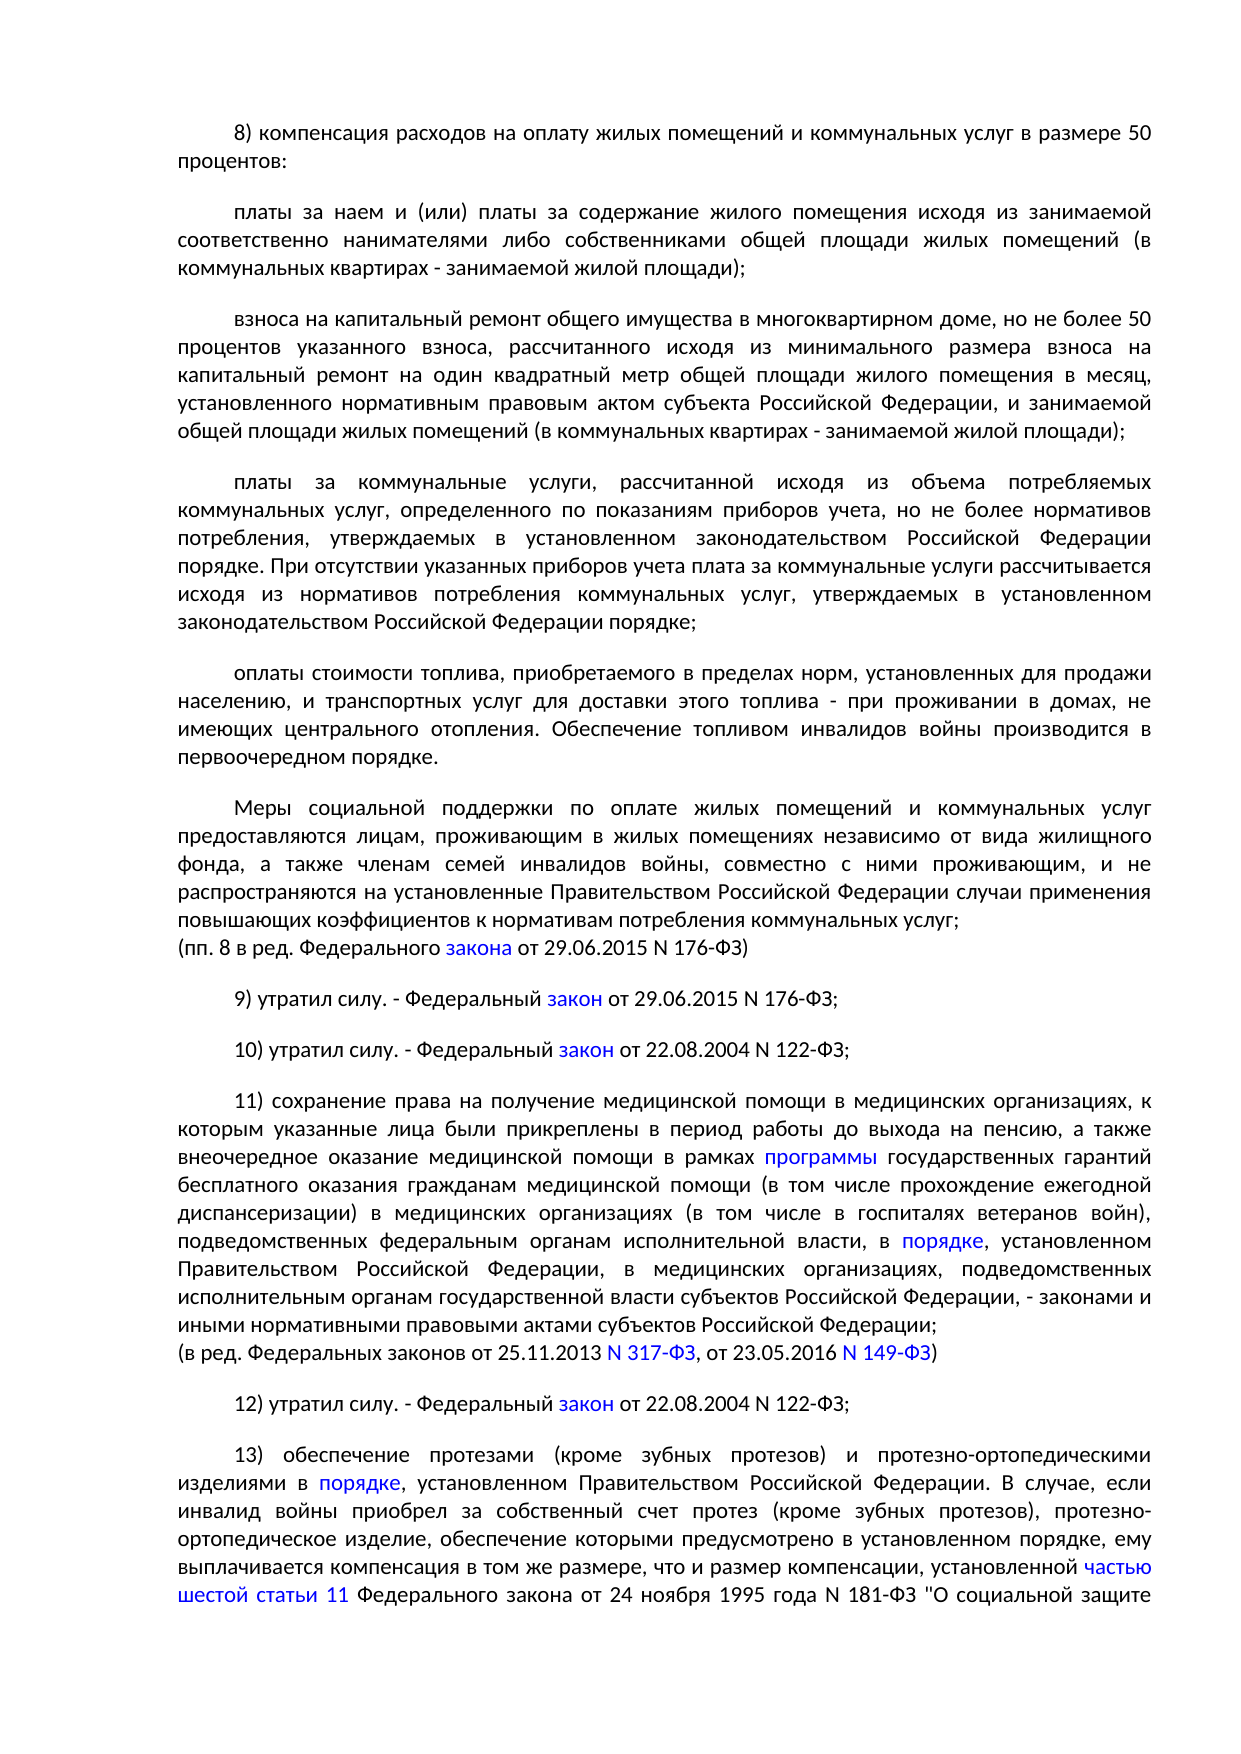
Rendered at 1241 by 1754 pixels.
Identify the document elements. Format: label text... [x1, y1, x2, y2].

text 10) утратил силу. - Федеральный закон от 22.08.2004 N 122-ФЗ; [177, 1035, 1152, 1063]
text (в ред. Федеральных законов от 25.11.2013 N 317-ФЗ, от 23.05.2016 N 149-ФЗ) [177, 1338, 1152, 1366]
text платы за коммунальные услуги, рассчитанной исходя из объема потребляемых коммунальных услуг, определенного по показаниям приборов учета, но не более нормативов потребления, утверждаемых в установленном законодательством Российской Федерации порядке. При отсутствии указанных приборов учета плата за коммунальные услуги рассчитывается исходя из нормативов потребления коммунальных услуг, утверждаемых в установленном законодательством Российской Федерации порядке; [177, 467, 1152, 635]
text 9) утратил силу. - Федеральный закон от 29.06.2015 N 176-ФЗ; [177, 984, 1152, 1012]
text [177, 1440, 1152, 1608]
text взноса на капитальный ремонт общего имущества в многоквартирном доме, но не более 50 процентов указанного взноса, рассчитанного исходя из минимального размера взноса на капитальный ремонт на один квадратный метр общей площади жилого помещения в месяц, установленного нормативным правовым актом субъекта Российской Федерации, и занимаемой общей площади жилых помещений (в коммунальных квартирах - занимаемой жилой площади); [177, 304, 1152, 444]
text (пп. 8 в ред. Федерального закона от 29.06.2015 N 176-ФЗ) [177, 933, 1152, 961]
text 8) компенсация расходов на оплату жилых помещений и коммунальных услуг в размере 50 процентов: [177, 118, 1152, 174]
text оплаты стоимости топлива, приобретаемого в пределах норм, установленных для продажи населению, и транспортных услуг для доставки этого топлива - при проживании в домах, не имеющих центрального отопления. Обеспечение топливом инвалидов войны производится в первоочередном порядке. [177, 658, 1152, 770]
text 11) сохранение права на получение медицинской помощи в медицинских организациях, к которым указанные лица были прикреплены в период работы до выхода на пенсию, а также внеочередное оказание медицинской помощи в рамках программы государственных гарантий бесплатного оказания гражданам медицинской помощи (в том числе прохождение ежегодной диспансеризации) в медицинских организациях (в том числе в госпиталях ветеранов войн), подведомственных федеральным органам исполнительной власти, в порядке, установленном Правительством Российской Федерации, в медицинских организациях, подведомственных исполнительным органам государственной власти субъектов Российской Федерации, - законами и иными нормативными правовыми актами субъектов Российской Федерации; [177, 1086, 1152, 1338]
text 12) утратил силу. - Федеральный закон от 22.08.2004 N 122-ФЗ; [177, 1389, 1152, 1417]
text Меры социальной поддержки по оплате жилых помещений и коммунальных услуг предоставляются лицам, проживающим в жилых помещениях независимо от вида жилищного фонда, а также членам семей инвалидов войны, совместно с ними проживающим, и не распространяются на установленные Правительством Российской Федерации случаи применения повышающих коэффициентов к нормативам потребления коммунальных услуг; [177, 793, 1152, 933]
text платы за наем и (или) платы за содержание жилого помещения исходя из занимаемой соответственно нанимателями либо собственниками общей площади жилых помещений (в коммунальных квартирах - занимаемой жилой площади); [177, 197, 1152, 281]
